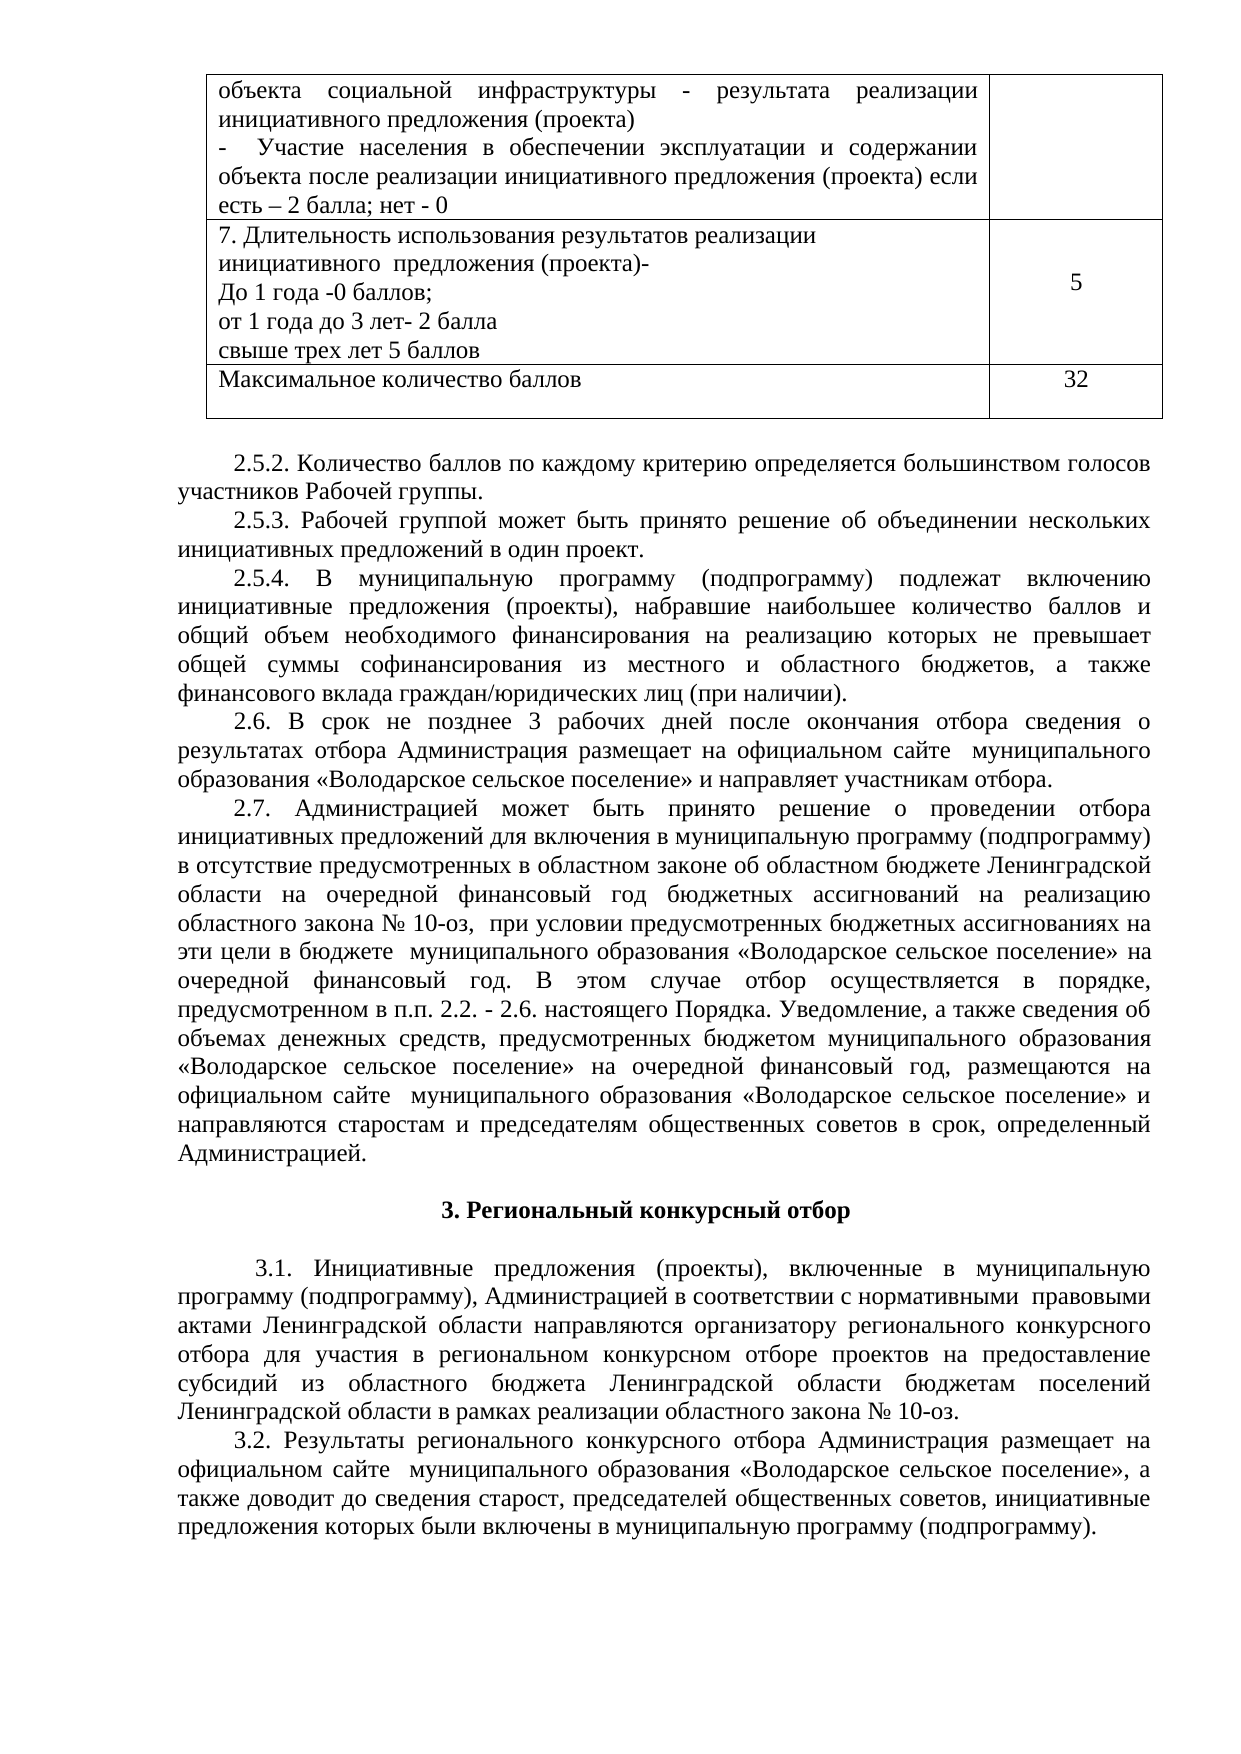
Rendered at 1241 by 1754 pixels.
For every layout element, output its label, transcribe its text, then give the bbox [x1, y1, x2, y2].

text 2.5.3. Рабочей группой может быть принято решение об объединении нескольких инициативных предложений в один проект. [177, 505, 1152, 563]
text 3.2. Результаты регионального конкурсного отбора Администрация размещает на официальном сайте муниципального образования «Володарское сельское поселение», а также доводит до сведения старост, председателей общественных советов, инициативные предложения которых были включены в муниципальную программу (подпрограмму). [177, 1425, 1152, 1540]
table_cell 2 [990, 75, 1162, 219]
text 3. Региональный конкурсный отбор [252, 1195, 1040, 1224]
text 2.5.2. Количество баллов по каждому критерию определяется большинством голосов участников Рабочей группы. [177, 448, 1152, 505]
text 2.6. В срок не позднее 3 рабочих дней после окончания отбора сведения о результатах отбора Администрация размещает на официальном сайте муниципального образования «Володарское сельское поселение» и направляет участникам отбора. [177, 706, 1152, 793]
table_cell 7. Длительность использования результатов реализации инициативного предложения (проекта)- До 1 года -0 баллов; от 1 года до 3 лет- 2 балла свыше трех лет 5 баллов [207, 220, 989, 363]
table_cell 5 [990, 220, 1162, 363]
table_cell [207, 75, 989, 219]
text 3.1. Инициативные предложения (проекты), включенные в муниципальную программу (подпрограмму), Администрацией в соответствии с нормативными правовыми актами Ленинградской области направляются организатору регионального конкурсного отбора для участия в региональном конкурсном отборе проектов на предоставление субсидий из областного бюджета Ленинградской области бюджетам поселений Ленинградской области в рамках реализации областного закона № 10-оз. [177, 1253, 1152, 1425]
table_cell 32 [990, 365, 1162, 418]
table_cell Максимальное количество баллов [207, 365, 989, 418]
text 2.5.4. В муниципальную программу (подпрограмму) подлежат включению инициативные предложения (проекты), набравшие наибольшее количество баллов и общий объем необходимого финансирования на реализацию которых не превышает общей суммы софинансирования из местного и областного бюджетов, а также финансового вклада граждан/юридических лиц (при наличии). [177, 563, 1152, 706]
text 2.7. Администрацией может быть принято решение о проведении отбора инициативных предложений для включения в муниципальную программу (подпрограмму) в отсутствие предусмотренных в областном законе об областном бюджете Ленинградской области на очередной финансовый год бюджетных ассигнований на реализацию областного закона № 10-оз, при условии предусмотренных бюджетных ассигнованиях на эти цели в бюджете муниципального образования «Володарское сельское поселение» на очередной финансовый год. В этом случае отбор осуществляется в порядке, предусмотренном в п.п. 2.2. - 2.6. настоящего Порядка. Уведомление, а также сведения об объемах денежных средств, предусмотренных бюджетом муниципального образования «Володарское сельское поселение» на очередной финансовый год, размещаются на официальном сайте муниципального образования «Володарское сельское поселение» и направляются старостам и председателям общественных советов в срок, определенный Администрацией. [177, 793, 1152, 1166]
